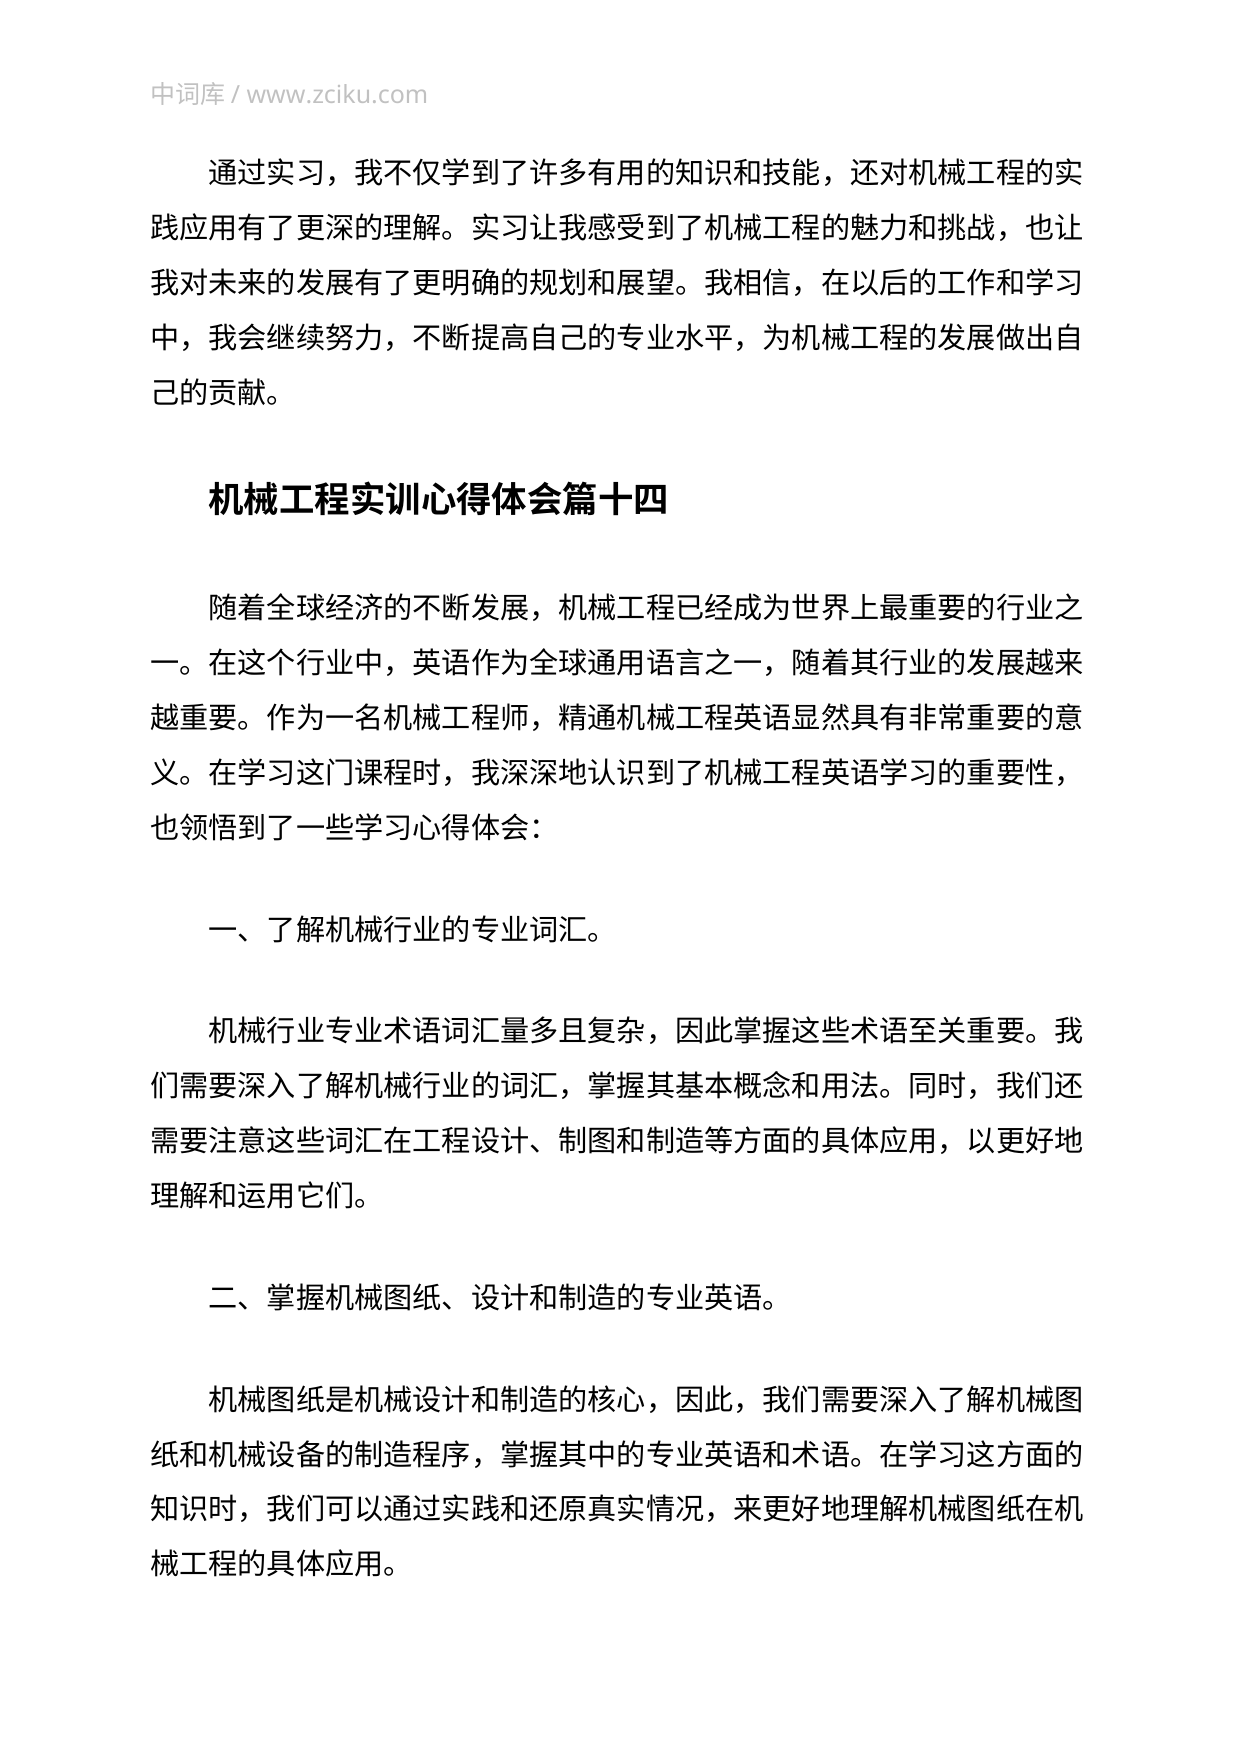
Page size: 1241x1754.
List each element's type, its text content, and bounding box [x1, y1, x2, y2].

text 通过实习，我不仅学到了许多有用的知识和技能，还对机械工程的实践应用有了更深的理解。实习让我感受到了机械工程的魅力和挑战，也让我对未来的发展有了更明确的规划和展望。我相信，在以后的工作和学习中，我会继续努力，不断提高自己的专业水平，为机械工程的发展做出自己的贡献。 [150, 150, 1090, 412]
text 一、了解机械行业的专业词汇。 [150, 906, 1090, 948]
text 随着全球经济的不断发展，机械工程已经成为世界上最重要的行业之一。在这个行业中，英语作为全球通用语言之一，随着其行业的发展越来越重要。作为一名机械工程师，精通机械工程英语显然具有非常重要的意义。在学习这门课程时，我深深地认识到了机械工程英语学习的重要性，也领悟到了一些学习心得体会： [150, 585, 1090, 847]
text 二、掌握机械图纸、设计和制造的专业英语。 [150, 1274, 1090, 1317]
text 机械行业专业术语词汇量多且复杂，因此掌握这些术语至关重要。我们需要深入了解机械行业的词汇，掌握其基本概念和用法。同时，我们还需要注意这些词汇在工程设计、制图和制造等方面的具体应用，以更好地理解和运用它们。 [150, 1008, 1090, 1215]
text 机械图纸是机械设计和制造的核心，因此，我们需要深入了解机械图纸和机械设备的制造程序，掌握其中的专业英语和术语。在学习这方面的知识时，我们可以通过实践和还原真实情况，来更好地理解机械图纸在机械工程的具体应用。 [150, 1376, 1090, 1583]
text 机械工程实训心得体会篇十四 [150, 471, 1090, 523]
